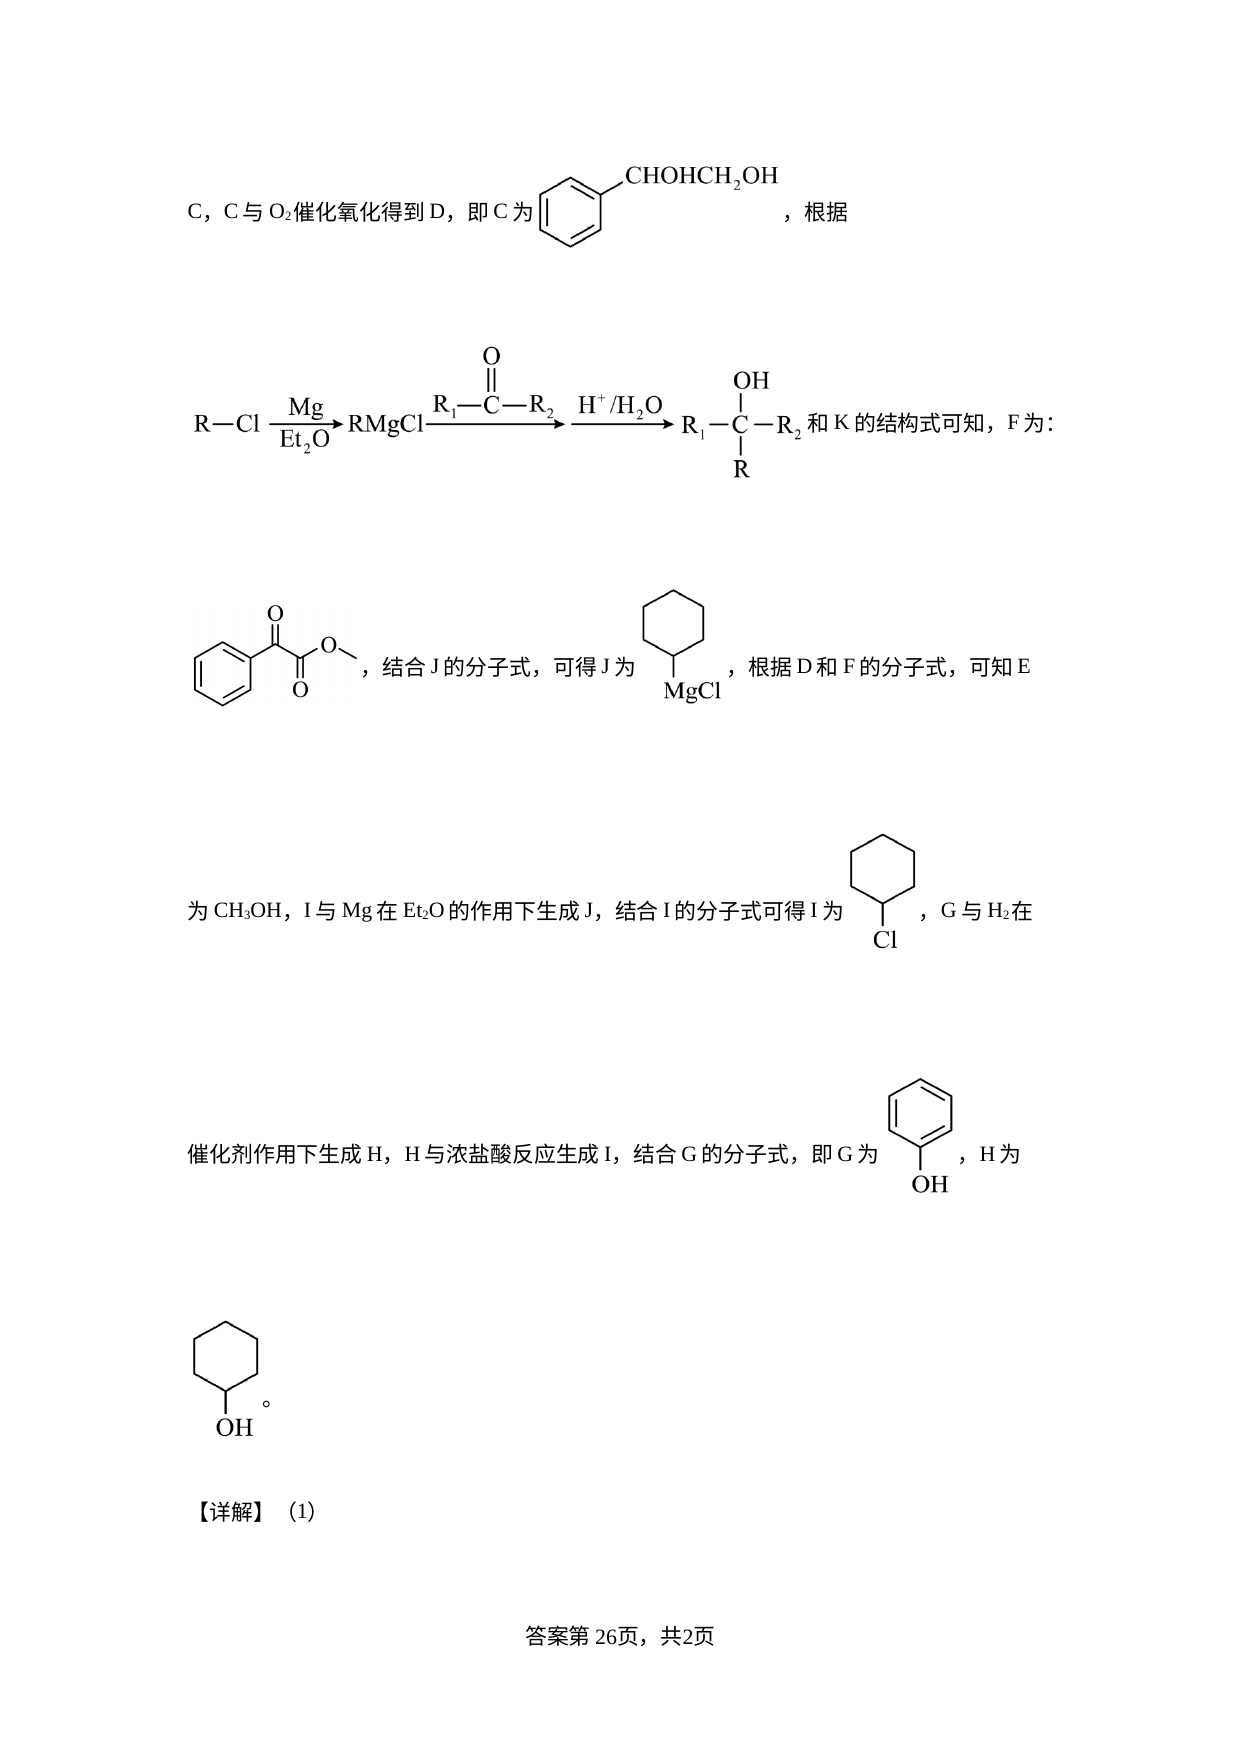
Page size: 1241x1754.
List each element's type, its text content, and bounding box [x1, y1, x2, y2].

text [187, 162, 1053, 1478]
picture [883, 1072, 958, 1199]
picture [635, 584, 727, 710]
text 【详解】（1） [187, 1494, 1053, 1527]
picture [187, 600, 361, 710]
picture [843, 828, 919, 955]
picture [187, 1315, 263, 1443]
picture [533, 162, 783, 251]
picture [187, 340, 808, 482]
